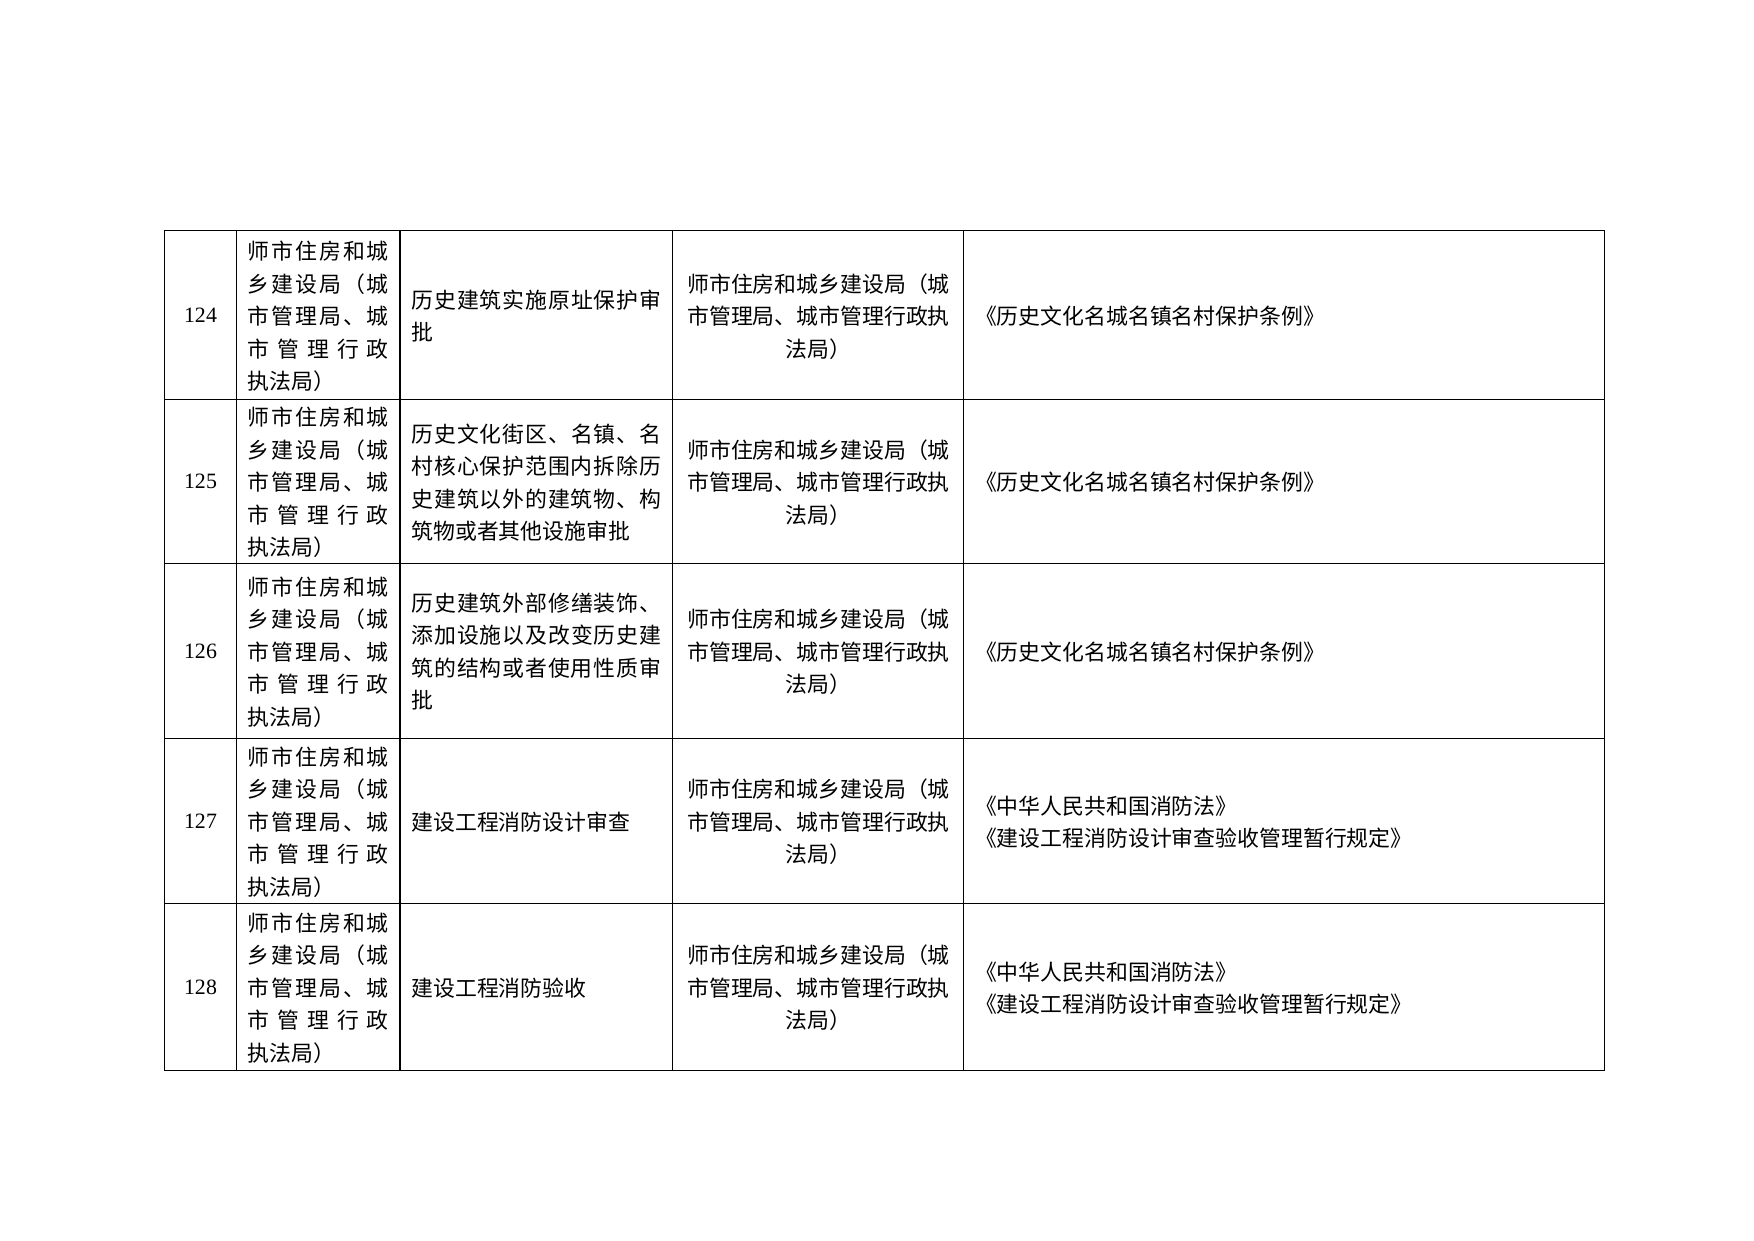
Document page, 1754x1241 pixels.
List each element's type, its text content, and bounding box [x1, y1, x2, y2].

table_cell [673, 231, 963, 399]
table_cell 128 [165, 904, 236, 1070]
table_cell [673, 904, 963, 1070]
table_cell 《历史文化名城名镇名村保护条例》 [964, 564, 1604, 737]
table_cell 126 [165, 564, 236, 737]
table_cell 历史文化街区、名镇、名村核心保护范围内拆除历史建筑以外的建筑物、构筑物或者其他设施审批 [401, 400, 672, 562]
table_cell 125 [165, 400, 236, 562]
table_cell 127 [165, 739, 236, 903]
table_cell 124 [165, 231, 236, 399]
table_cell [237, 231, 399, 399]
table_cell 《中华人民共和国消防法》 《建设工程消防设计审查验收管理暂行规定》 [964, 904, 1604, 1070]
table_cell 《历史文化名城名镇名村保护条例》 [964, 231, 1604, 399]
table_cell 师市住房和城乡建设局（城市管理局、城市管理行政执法局） [237, 400, 399, 562]
table_cell 师市住房和城乡建设局（城市管理局、城市管理行政执法局） [673, 564, 963, 737]
table_cell 师市住房和城乡建设局（城市管理局、城市管理行政执法局） [673, 739, 963, 903]
table_cell 《中华人民共和国消防法》 《建设工程消防设计审查验收管理暂行规定》 [964, 739, 1604, 903]
table_cell 《历史文化名城名镇名村保护条例》 [964, 400, 1604, 562]
table_cell 师市住房和城乡建设局（城市管理局、城市管理行政执法局） [237, 739, 399, 903]
table_cell 师市住房和城乡建设局（城市管理局、城市管理行政执法局） [237, 564, 399, 737]
table_cell 建设工程消防验收 [401, 904, 672, 1070]
table_cell 建设工程消防设计审查 [401, 739, 672, 903]
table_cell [237, 904, 399, 1070]
table_cell 师市住房和城乡建设局（城市管理局、城市管理行政执法局） [673, 400, 963, 562]
table_cell 历史建筑实施原址保护审批 [401, 231, 672, 399]
table_cell 历史建筑外部修缮装饰、添加设施以及改变历史建筑的结构或者使用性质审批 [401, 564, 672, 737]
